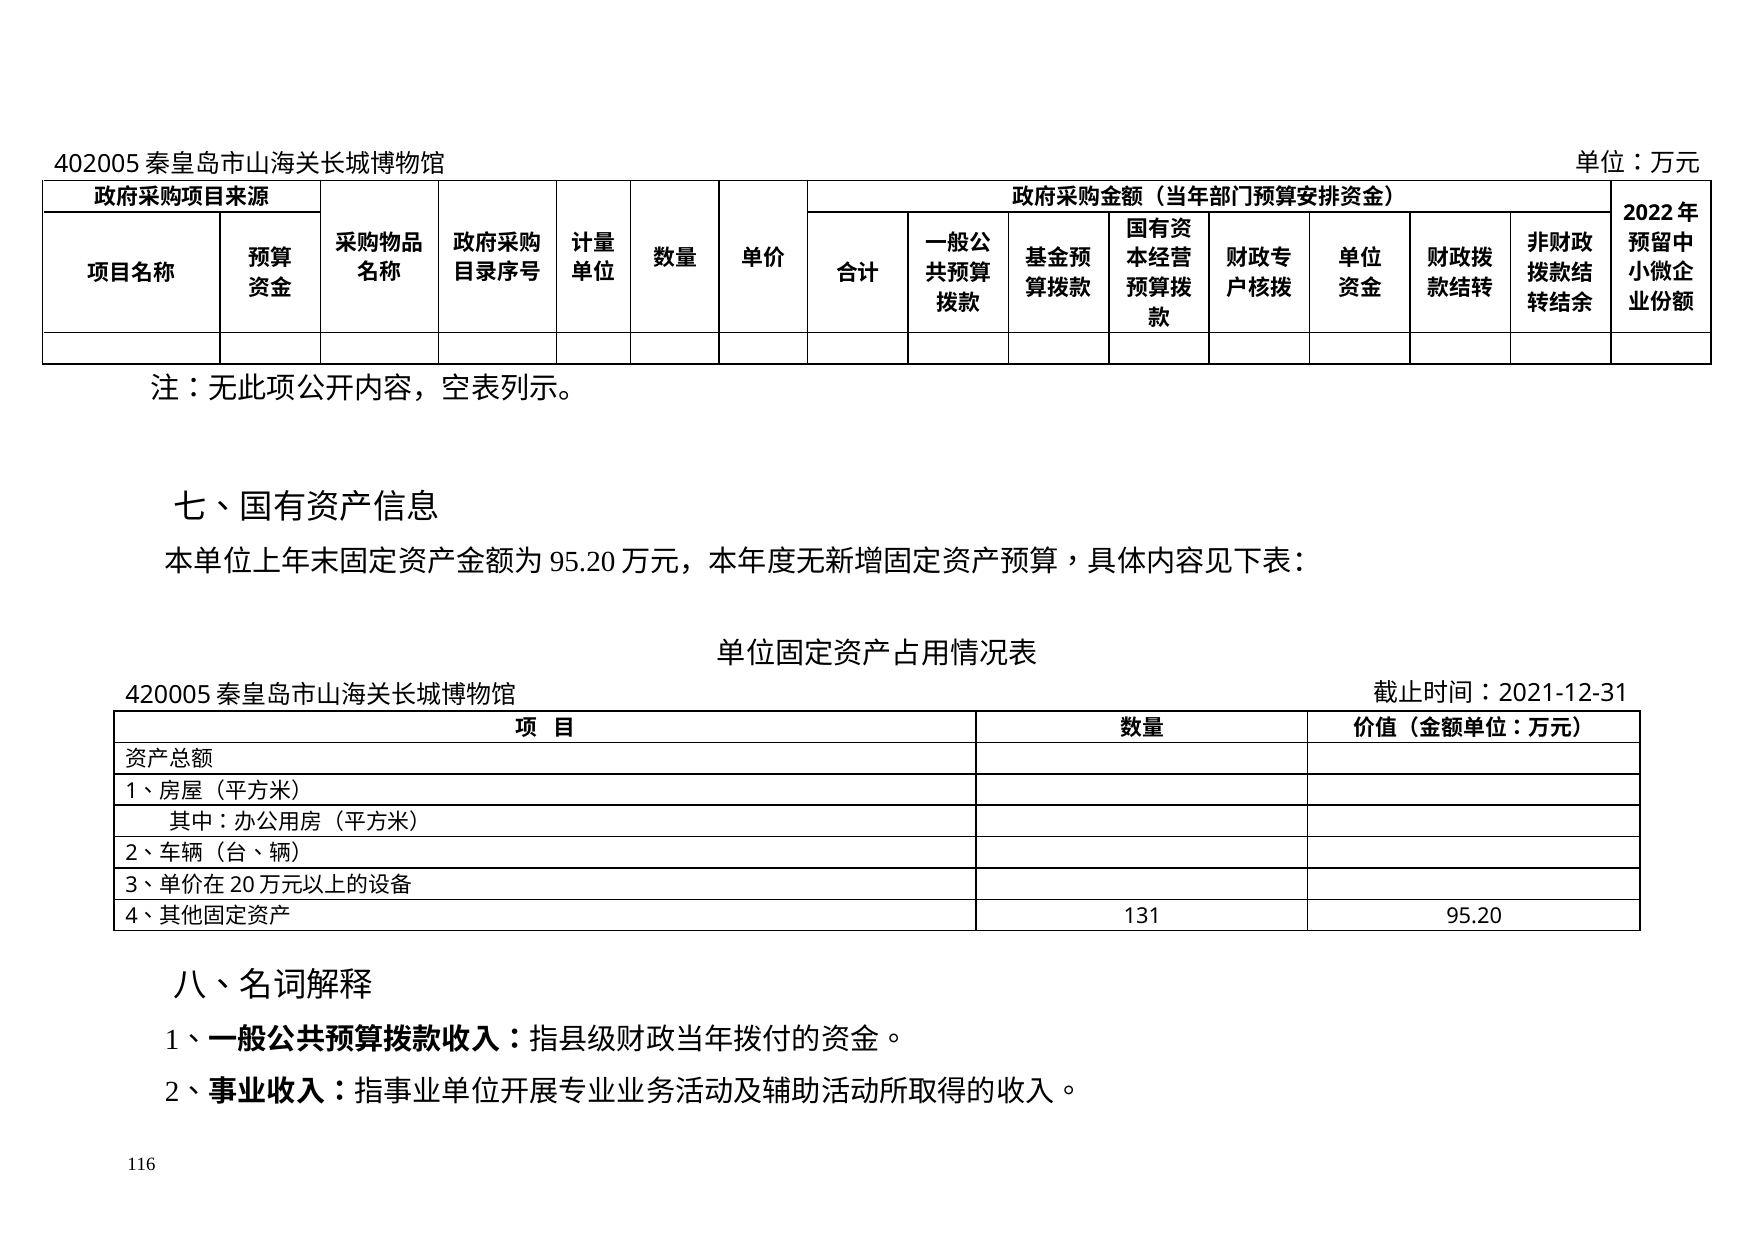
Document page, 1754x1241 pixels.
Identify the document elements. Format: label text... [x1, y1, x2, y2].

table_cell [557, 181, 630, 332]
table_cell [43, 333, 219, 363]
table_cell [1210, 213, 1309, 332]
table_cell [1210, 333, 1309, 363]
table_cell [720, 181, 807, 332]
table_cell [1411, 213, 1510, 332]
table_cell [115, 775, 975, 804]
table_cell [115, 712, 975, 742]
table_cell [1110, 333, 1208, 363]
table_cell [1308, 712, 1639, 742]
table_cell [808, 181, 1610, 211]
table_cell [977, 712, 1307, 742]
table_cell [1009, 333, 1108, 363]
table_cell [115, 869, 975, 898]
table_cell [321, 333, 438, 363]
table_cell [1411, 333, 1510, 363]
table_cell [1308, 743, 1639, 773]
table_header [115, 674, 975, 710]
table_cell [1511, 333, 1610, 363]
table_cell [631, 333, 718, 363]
text 七、国有资产信息 [106, 483, 1648, 529]
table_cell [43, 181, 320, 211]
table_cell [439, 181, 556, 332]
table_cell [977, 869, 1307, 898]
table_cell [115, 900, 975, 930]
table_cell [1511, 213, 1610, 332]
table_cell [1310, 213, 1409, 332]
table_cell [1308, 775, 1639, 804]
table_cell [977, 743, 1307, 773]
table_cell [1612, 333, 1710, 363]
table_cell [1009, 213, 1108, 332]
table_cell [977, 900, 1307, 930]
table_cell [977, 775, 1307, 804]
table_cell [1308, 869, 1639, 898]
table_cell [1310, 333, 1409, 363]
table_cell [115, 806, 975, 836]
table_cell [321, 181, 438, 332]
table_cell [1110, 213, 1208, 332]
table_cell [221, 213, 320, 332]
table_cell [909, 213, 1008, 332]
text 单位固定资产占用情况表 [106, 633, 1648, 672]
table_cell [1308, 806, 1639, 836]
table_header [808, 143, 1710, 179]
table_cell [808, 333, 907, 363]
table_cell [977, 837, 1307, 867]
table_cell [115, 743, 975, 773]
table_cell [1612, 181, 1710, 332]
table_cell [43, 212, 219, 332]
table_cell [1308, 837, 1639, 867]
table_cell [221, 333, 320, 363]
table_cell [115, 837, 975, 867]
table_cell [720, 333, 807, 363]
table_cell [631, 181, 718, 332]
text 2、事业收入：指事业单位开展专业业务活动及辅助活动所取得的收入。 [106, 1060, 1648, 1112]
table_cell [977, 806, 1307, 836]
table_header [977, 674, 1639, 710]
text 八、名词解释 [106, 961, 1648, 1007]
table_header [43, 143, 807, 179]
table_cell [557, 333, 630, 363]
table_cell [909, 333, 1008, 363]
text 1、一般公共预算拨款收入：指县级财政当年拨付的资金。 [106, 1008, 1648, 1060]
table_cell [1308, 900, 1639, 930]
text 注：无此项公开内容，空表列示。 [106, 365, 1648, 407]
text 本单位上年末固定资产金额为95.20万元，本年度无新增固定资产预算，具体内容见下表： [106, 530, 1648, 582]
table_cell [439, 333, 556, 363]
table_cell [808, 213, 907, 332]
